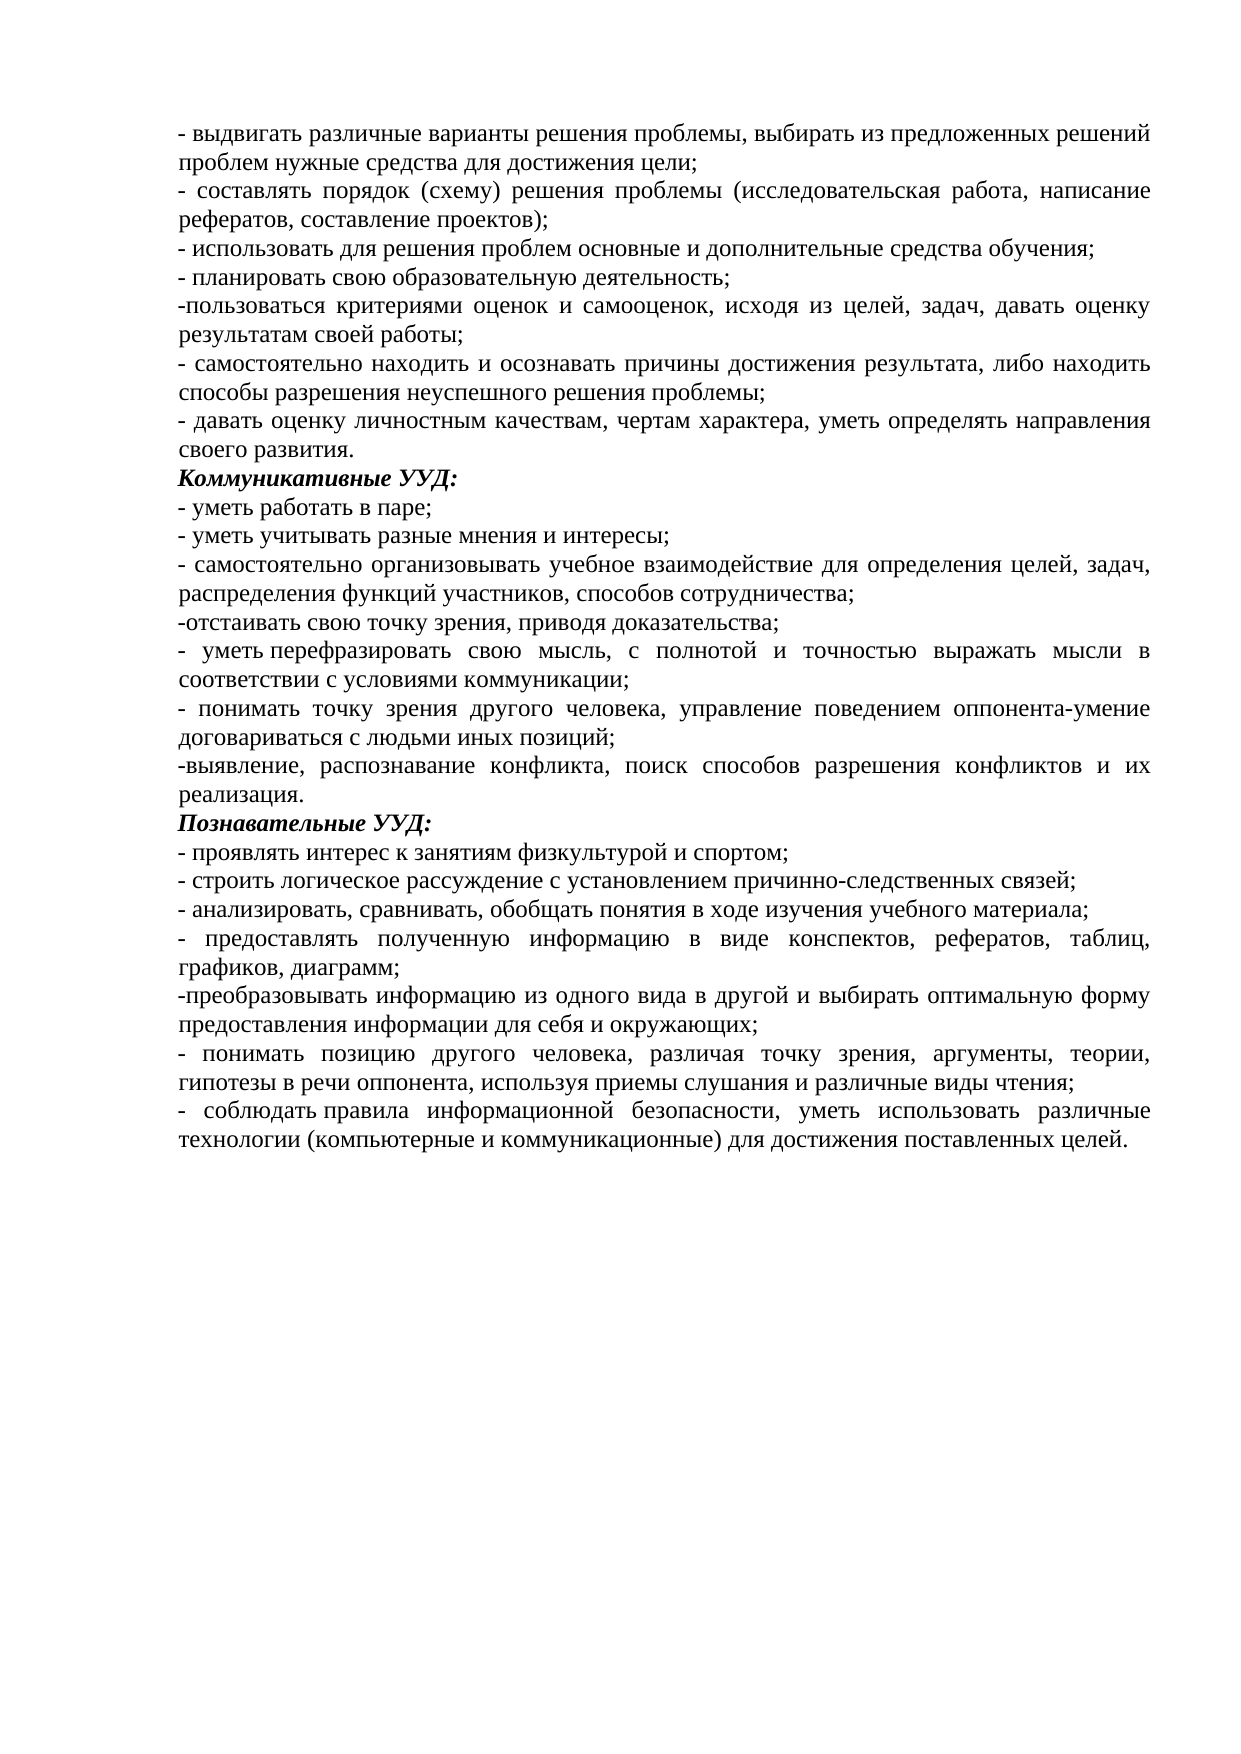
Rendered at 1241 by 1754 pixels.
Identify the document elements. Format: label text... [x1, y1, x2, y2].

text - соблюдать правила информационной безопасности, уметь использовать различные технологии (компьютерные и коммуникационные) для достижения поставленных целей. [177, 1096, 1152, 1153]
text - уметь перефразировать свою мысль, с полнотой и точностью выражать мысли в соответствии с условиями коммуникации; [177, 636, 1152, 693]
text - выдвигать различные варианты решения проблемы, выбирать из предложенных решений проблем нужные средства для достижения цели; [177, 118, 1152, 176]
text - анализировать, сравнивать, обобщать понятия в ходе изучения учебного материала; [177, 894, 1152, 923]
text - предоставлять полученную информацию в виде конспектов, рефератов, таблиц, графиков, диаграмм; [177, 923, 1152, 981]
text - самостоятельно находить и осознавать причины достижения результата, либо находить способы разрешения неуспешного решения проблемы; [177, 348, 1152, 406]
text - понимать позицию другого человека, различая точку зрения, аргументы, теории, гипотезы в речи оппонента, используя приемы слушания и различные виды чтения; [177, 1038, 1152, 1096]
text - давать оценку личностным качествам, чертам характера, уметь определять направления своего развития. [177, 406, 1152, 463]
text Коммуникативные УУД: [177, 463, 1152, 492]
text - составлять порядок (схему) решения проблемы (исследовательская работа, написание рефератов, составление проектов); [177, 176, 1152, 233]
text - самостоятельно организовывать учебное взаимодействие для определения целей, задач, распределения функций участников, способов сотрудничества; [177, 549, 1152, 607]
text -выявление, распознавание конфликта, поиск способов разрешения конфликтов и их реализация. [177, 751, 1152, 808]
text Познавательные УУД: [177, 808, 1152, 837]
text - понимать точку зрения другого человека, управление поведением оппонента-умение договариваться с людьми иных позиций; [177, 693, 1152, 751]
text - планировать свою образовательную деятельность; [177, 262, 1152, 291]
text - проявлять интерес к занятиям физкультурой и спортом; [177, 837, 1152, 866]
text -преобразовывать информацию из одного вида в другой и выбирать оптимальную форму предоставления информации для себя и окружающих; [177, 981, 1152, 1038]
text - уметь работать в паре; [177, 492, 1152, 521]
text -пользоваться критериями оценок и самооценок, исходя из целей, задач, давать оценку результатам своей работы; [177, 291, 1152, 348]
text - уметь учитывать разные мнения и интересы; [177, 521, 1152, 549]
text - строить логическое рассуждение с установлением причинно-следственных связей; [177, 866, 1152, 894]
text - использовать для решения проблем основные и дополнительные средства обучения; [177, 233, 1152, 262]
text -отстаивать свою точку зрения, приводя доказательства; [177, 607, 1152, 636]
